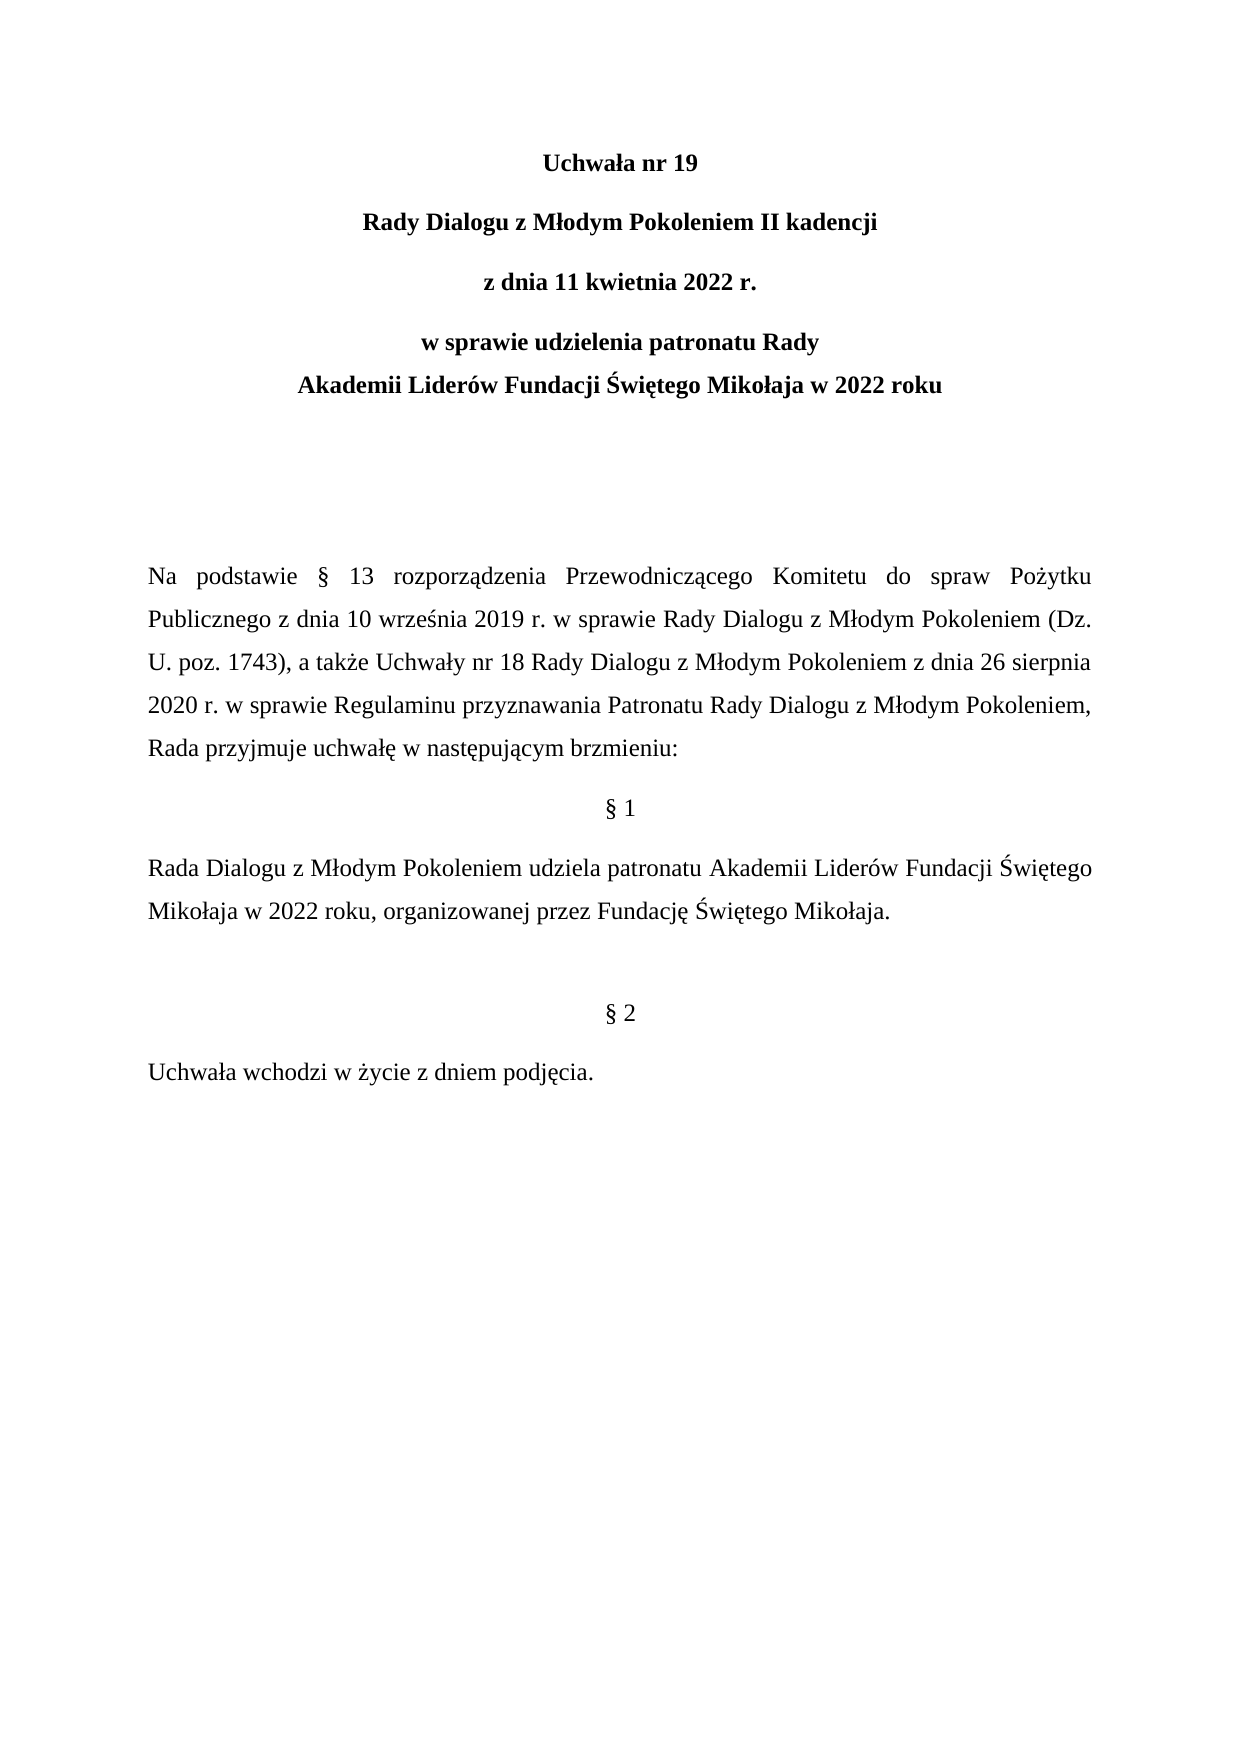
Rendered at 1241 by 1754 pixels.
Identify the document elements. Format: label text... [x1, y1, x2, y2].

text Akademii Liderów Fundacji Świętego Mikołaja w 2022 roku [148, 370, 1093, 450]
text Rada Dialogu z Młodym Pokoleniem udziela patronatu Akademii Liderów Fundacji Świętego Mikołaja w 2022 roku, organizowanej przez Fundację Świętego Mikołaja. [148, 853, 1093, 925]
text w sprawie udzielenia patronatu Rady [148, 327, 1093, 356]
text § 1 [148, 793, 1093, 822]
text § 2 [148, 998, 1093, 1026]
text Uchwała nr 19 [148, 148, 1093, 176]
text z dnia 11 kwietnia 2022 r. [148, 267, 1093, 296]
text Rady Dialogu z Młodym Pokoleniem II kadencji [148, 207, 1093, 236]
text Na podstawie § 13 rozporządzenia Przewodniczącego Komitetu do spraw Pożytku Publicznego z dnia 10 września 2019 r. w sprawie Rady Dialogu z Młodym Pokoleniem (Dz. U. poz. 1743), a także Uchwały nr 18 Rady Dialogu z Młodym Pokoleniem z dnia 26 sierpnia 2020 r. w sprawie Regulaminu przyznawania Patronatu Rady Dialogu z Młodym Pokoleniem, Rada przyjmuje uchwałę w następującym brzmieniu: [148, 561, 1093, 762]
text Uchwała wchodzi w życie z dniem podjęcia. [148, 1057, 1093, 1086]
